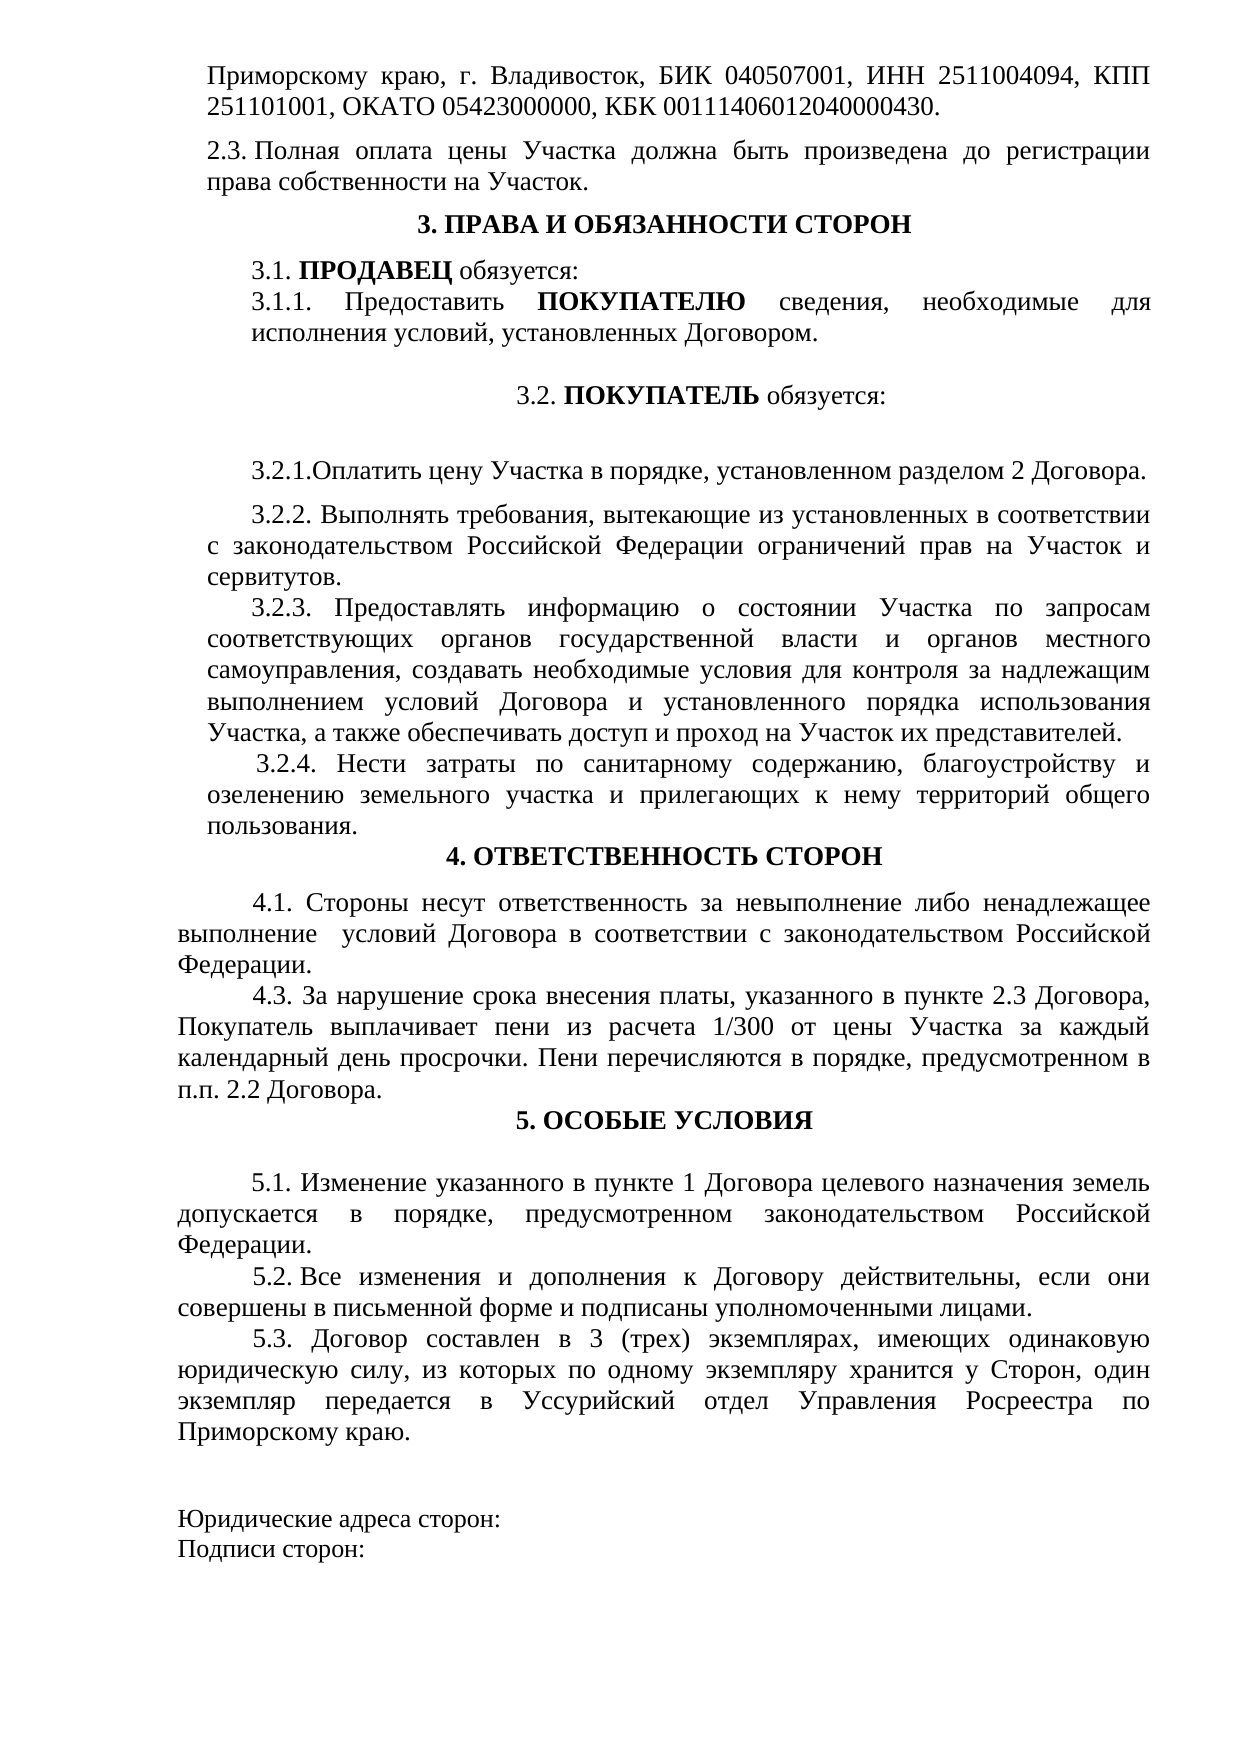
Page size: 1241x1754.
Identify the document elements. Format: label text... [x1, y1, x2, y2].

text Подписи сторон: [177, 1533, 1152, 1563]
text 3.1. ПРОДАВЕЦ обязуется: [177, 254, 1152, 285]
text 2.3. Полная оплата цены Участка должна быть произведена до регистрации права собственности на Участок. [207, 134, 1152, 196]
text 5.3. Договор составлен в 3 (трех) экземплярах, имеющих одинаковую юридическую силу, из которых по одному экземпляру хранится у Сторон, один экземпляр передается в Уссурийский отдел Управления Росреестра по Приморскому краю. [177, 1322, 1152, 1446]
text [207, 59, 1152, 121]
text 3.2.1.Оплатить цену Участка в порядке, установленном разделом 2 Договора. [177, 454, 1152, 485]
text 5. ОСОБЫЕ УСЛОВИЯ [177, 1104, 1152, 1135]
text 4. ОТВЕТСТВЕННОСТЬ СТОРОН [177, 840, 1152, 871]
text 4.1. Стороны несут ответственность за невыполнение либо ненадлежащее выполнение условий Договора в соответствии с законодательством Российской Федерации. [177, 886, 1152, 979]
text 4.3. За нарушение срока внесения платы, указанного в пункте 2.3 Договора, Покупатель выплачивает пени из расчета 1/300 от цены Участка за каждый календарный день просрочки. Пени перечисляются в порядке, предусмотренном в п.п. 2.2 Договора. [177, 979, 1152, 1104]
text 3.2.2. Выполнять требования, вытекающие из установленных в соответствии с законодательством Российской Федерации ограничений прав на Участок и сервитутов. [207, 498, 1152, 591]
text 5.2. Все изменения и дополнения к Договору действительны, если они совершены в письменной форме и подписаны уполномоченными лицами. [177, 1259, 1152, 1322]
subtitle Юридические адреса сторон: [177, 1503, 1211, 1533]
text 5.1. Изменение указанного в пункте 1 Договора целевого назначения земель допускается в порядке, предусмотренном законодательством Российской Федерации. [177, 1166, 1152, 1259]
text 3. ПРАВА И ОБЯЗАННОСТИ СТОРОН [177, 209, 1152, 240]
text 3.2.4. Нести затраты по санитарному содержанию, благоустройству и озеленению земельного участка и прилегающих к нему территорий общего пользования. [207, 747, 1152, 840]
text 3.2.3. Предоставлять информацию о состоянии Участка по запросам соответствующих органов государственной власти и органов местного самоуправления, создавать необходимые условия для контроля за надлежащим выполнением условий Договора и установленного порядка использования Участка, а также обеспечивать доступ и проход на Участок их представителей. [207, 591, 1152, 747]
text 3.2. ПОКУПАТЕЛЬ обязуется: [177, 379, 1152, 410]
text 3.1.1. Предоставить ПОКУПАТЕЛЮ сведения, необходимые для исполнения условий, установленных Договором. [251, 285, 1152, 348]
